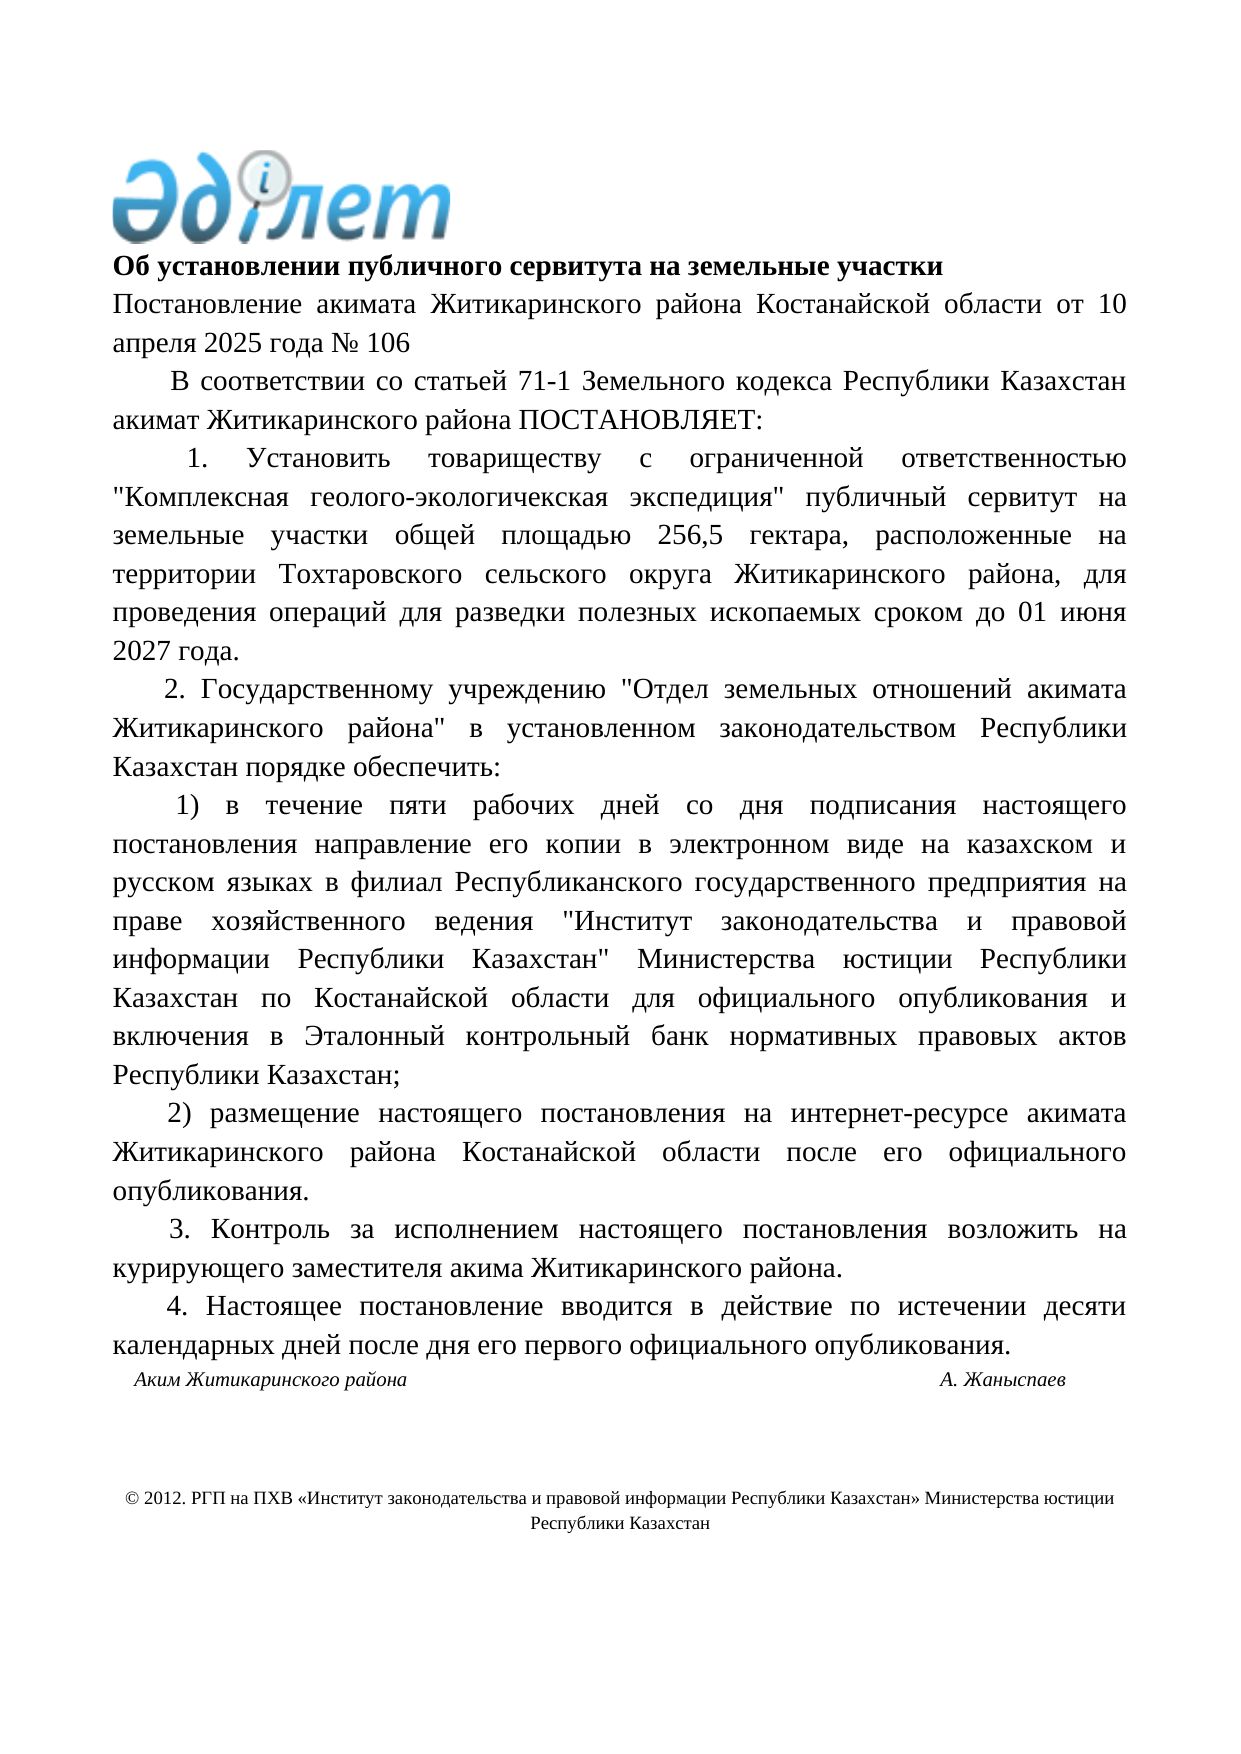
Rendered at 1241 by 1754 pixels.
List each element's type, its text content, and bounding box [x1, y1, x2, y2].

text 2) размещение настоящего постановления на интернет-ресурсе акимата Житикаринского района Костанайской области после его официального опубликования. [112, 1096, 1128, 1206]
text 1) в течение пяти рабочих дней со дня подписания настоящего постановления направление его копии в электронном виде на казахском и русском языках в филиал Республиканского государственного предприятия на праве хозяйственного ведения "Институт законодательства и правовой информации Республики Казахстан" Министерства юстиции Республики Казахстан по Костанайской области для официального опубликования и включения в Эталонный контрольный банк нормативных правовых актов Республики Казахстан; [112, 787, 1128, 1091]
text Постановление акимата Житикаринского района Костанайской области от 10 апреля 2025 года № 106 [112, 286, 1128, 358]
text 4. Настоящее постановление вводится в действие по истечении десяти календарных дней после дня его первого официального опубликования. [112, 1288, 1128, 1360]
table_header А. Жаныспаев [939, 1365, 1240, 1396]
table_header Аким Житикаринского района [101, 1365, 939, 1396]
text 1. Установить товариществу с ограниченной ответственностью "Комплексная геолого-экологичекская экспедиция" публичный сервитут на земельные участки общей площадью 256,5 гектара, расположенные на территории Тохтаровского сельского округа Житикаринского района, для проведения операций для разведки полезных ископаемых сроком до 01 июня 2027 года. [112, 440, 1128, 667]
text В соответствии со статьей 71-1 Земельного кодекса Республики Казахстан акимат Житикаринского района ПОСТАНОВЛЯЕТ: [112, 363, 1128, 435]
picture [112, 150, 451, 244]
text 2. Государственному учреждению "Отдел земельных отношений акимата Житикаринского района" в установленном законодательством Республики Казахстан порядке обеспечить: [112, 672, 1128, 782]
text © 2012. РГП на ПХВ «Институт законодательства и правовой информации Республики Казахстан» Министерства юстиции Республики Казахстан [112, 1487, 1128, 1533]
text 3. Контроль за исполнением настоящего постановления возложить на курирующего заместителя акима Житикаринского района. [112, 1211, 1128, 1283]
text Об установлении публичного сервитута на земельные участки [112, 248, 1128, 281]
